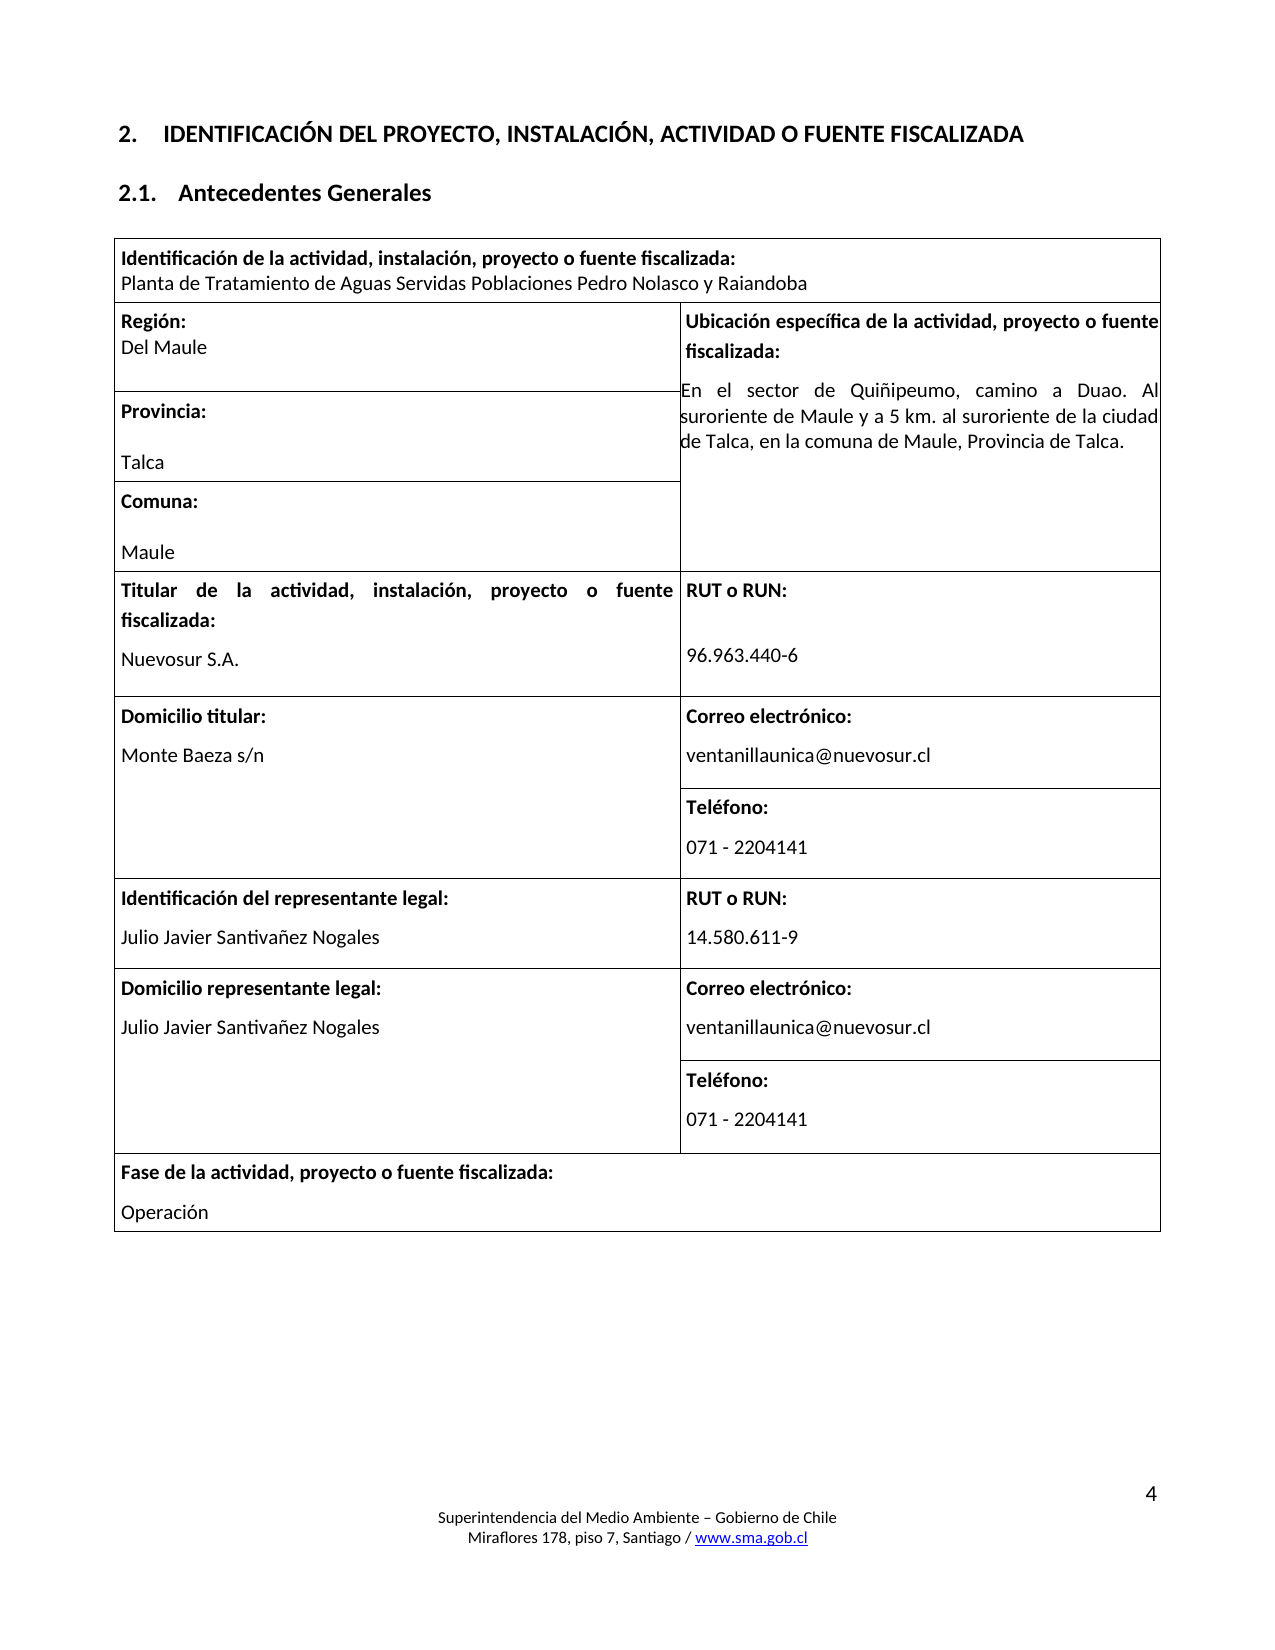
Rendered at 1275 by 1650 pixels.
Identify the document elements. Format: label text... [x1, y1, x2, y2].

table_cell RUT o RUN: 14.580.611-9 [681, 879, 1160, 968]
table_cell Teléfono: 071 - 2204141 [681, 1061, 1160, 1152]
table_cell Fase de la actividad, proyecto o fuente fiscalizada: Operación [115, 1154, 1160, 1231]
table_header Identificación de la actividad, instalación, proyecto o fuente fiscalizada: Planta de Tratamiento de Aguas Servidas Poblaciones Pedro Nolasco y Raiandoba [115, 239, 1160, 302]
table_cell Región: Del Maule [115, 303, 680, 391]
table_cell Domicilio titular: Monte Baeza s/n [115, 697, 680, 878]
table_cell Domicilio representante legal: Julio Javier Santivañez Nogales [115, 969, 680, 1152]
table_cell Titular de la actividad, instalación, proyecto o fuente fiscalizada: Nuevosur S.A. [115, 572, 680, 696]
subtitle Antecedentes Generales [118, 177, 1157, 207]
table_cell Ubicación específica de la actividad, proyecto o fuente fiscalizada: En el sector de Quiñipeumo, camino a Duao. Al suroriente de Maule y a 5 km. al suroriente de la ciudad de Talca, en la comuna de Maule, Provincia de Talca. [681, 303, 1160, 571]
table_cell Teléfono: 071 - 2204141 [681, 789, 1160, 878]
table_cell Identificación del representante legal: Julio Javier Santivañez Nogales [115, 879, 680, 968]
table_cell Provincia: Talca [115, 392, 680, 481]
subtitle IDENTIFICACIÓN DEL PROYECTO, INSTALACIÓN, ACTIVIDAD O FUENTE FISCALIZADA [118, 118, 1157, 149]
table_cell Correo electrónico: ventanillaunica@nuevosur.cl [681, 969, 1160, 1060]
table_cell Comuna: Maule [115, 482, 680, 571]
table_cell RUT o RUN: 96.963.440-6 [681, 572, 1160, 696]
table_cell Correo electrónico: ventanillaunica@nuevosur.cl [681, 697, 1160, 787]
